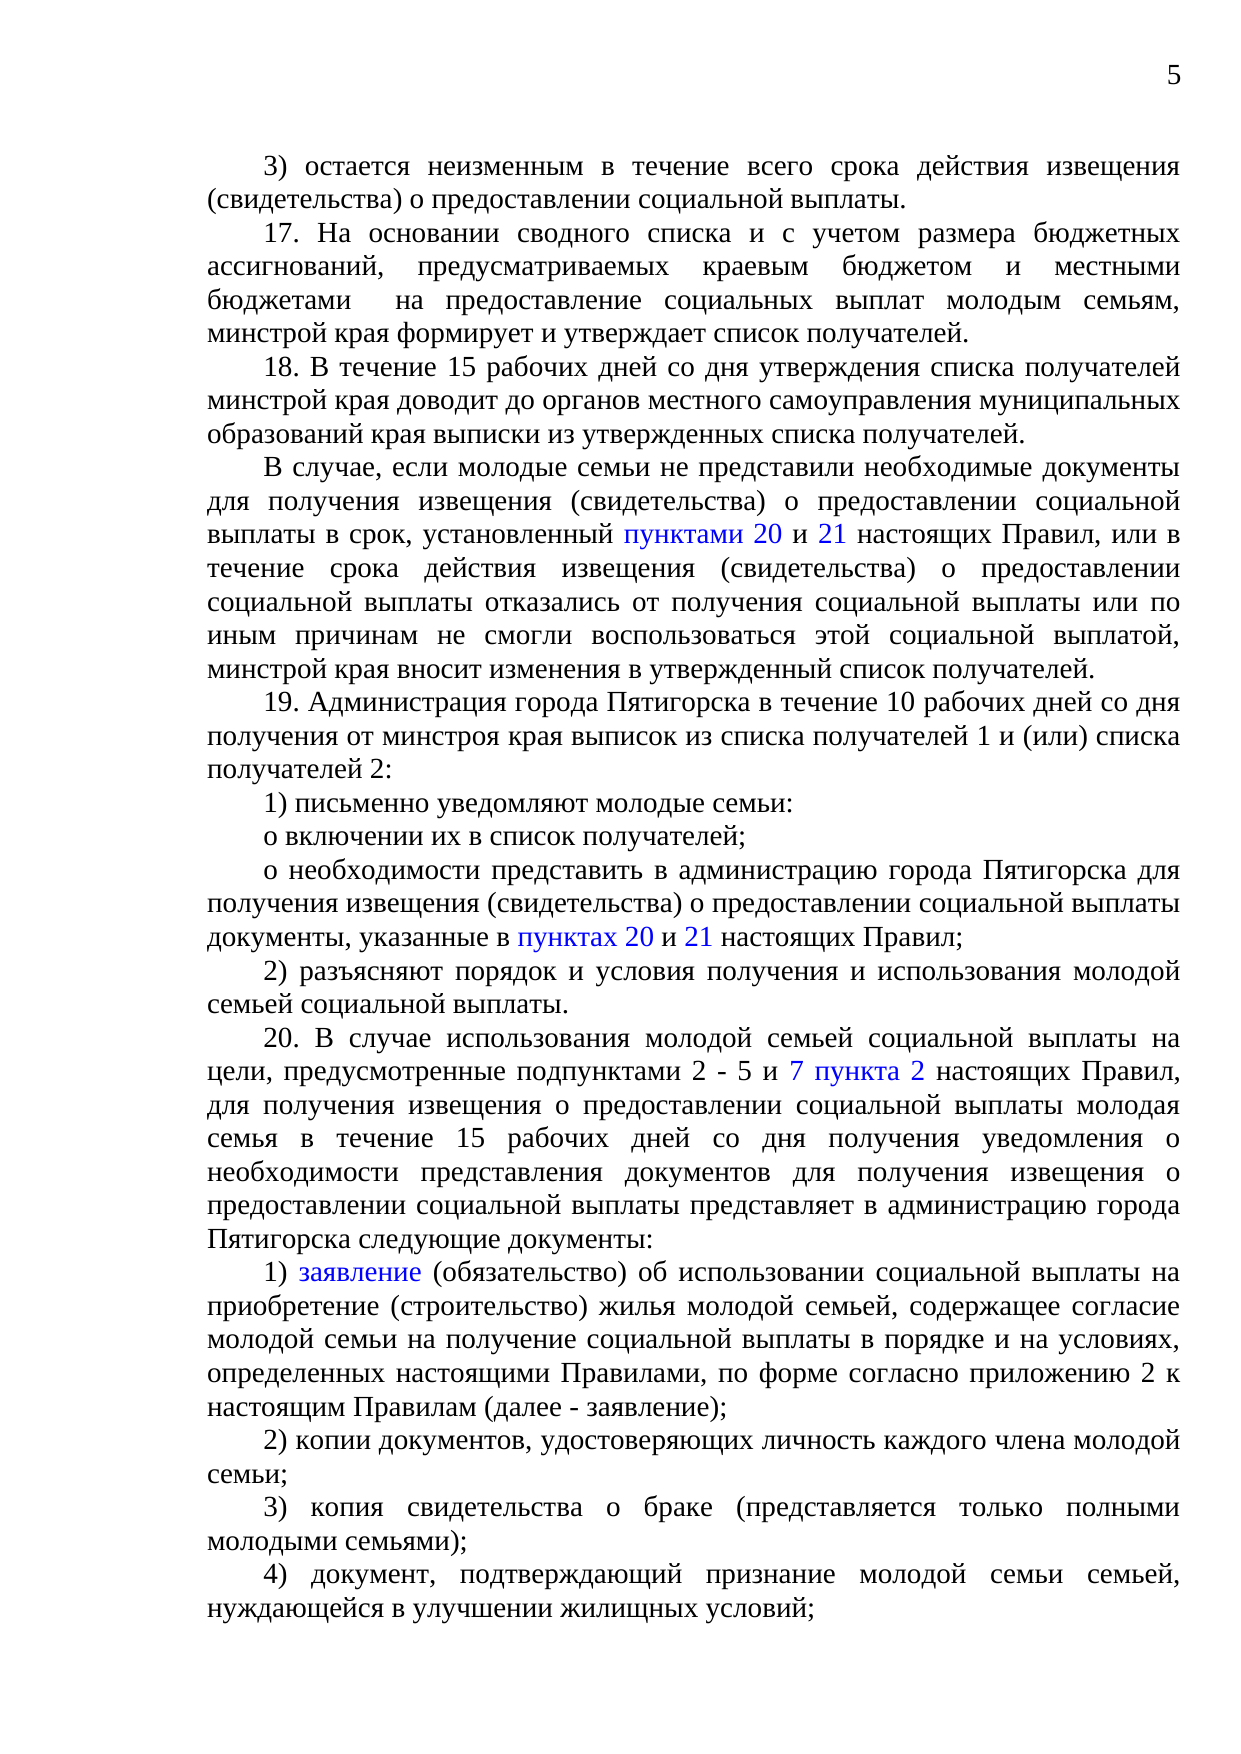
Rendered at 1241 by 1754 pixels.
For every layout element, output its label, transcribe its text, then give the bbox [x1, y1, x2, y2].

text 18. В течение 15 рабочих дней со дня утверждения списка получателей минстрой края доводит до органов местного самоуправления муниципальных образований края выписки из утвержденных списка получателей. [207, 349, 1181, 449]
text 20. В случае использования молодой семьей социальной выплаты на цели, предусмотренные подпунктами 2 - 5 и 7 пункта 2 настоящих Правил, для получения извещения о предоставлении социальной выплаты молодая семья в течение 15 рабочих дней со дня получения уведомления о необходимости представления документов для получения извещения о предоставлении социальной выплаты представляет в администрацию города Пятигорска следующие документы: [207, 1020, 1181, 1254]
text 2) разъясняют порядок и условия получения и использования молодой семьей социальной выплаты. [207, 953, 1181, 1020]
text 3) копия свидетельства о браке (представляется только полными молодыми семьями); [207, 1489, 1181, 1556]
text о включении их в список получателей; [207, 818, 1181, 852]
text о необходимости представить в администрацию города Пятигорска для получения извещения (свидетельства) о предоставлении социальной выплаты документы, указанные в пунктах 20 и 21 настоящих Правил; [207, 852, 1181, 953]
text 3) остается неизменным в течение всего срока действия извещения (свидетельства) о предоставлении социальной выплаты. [207, 148, 1181, 215]
text В случае, если молодые семьи не представили необходимые документы для получения извещения (свидетельства) о предоставлении социальной выплаты в срок, установленный пунктами 20 и 21 настоящих Правил, или в течение срока действия извещения (свидетельства) о предоставлении социальной выплаты отказались от получения социальной выплаты или по иным причинам не смогли воспользоваться этой социальной выплатой, минстрой края вносит изменения в утвержденный список получателей. [207, 449, 1181, 684]
text 1) заявление (обязательство) об использовании социальной выплаты на приобретение (строительство) жилья молодой семьей, содержащее согласие молодой семьи на получение социальной выплаты в порядке и на условиях, определенных настоящими Правилами, по форме согласно приложению 2 к настоящим Правилам (далее - заявление); [207, 1254, 1181, 1422]
text 2) копии документов, удостоверяющих личность каждого члена молодой семьи; [207, 1422, 1181, 1489]
text 19. Администрация города Пятигорска в течение 10 рабочих дней со дня получения от минстроя края выписок из списка получателей 1 и (или) списка получателей 2: [207, 684, 1181, 785]
text 17. На основании сводного списка и с учетом размера бюджетных ассигнований, предусматриваемых краевым бюджетом и местными бюджетами на предоставление социальных выплат молодым семьям, минстрой края формирует и утверждает список получателей. [207, 215, 1181, 349]
text 1) письменно уведомляют молодые семьи: [207, 785, 1181, 818]
text 4) документ, подтверждающий признание молодой семьи семьей, нуждающейся в улучшении жилищных условий; [207, 1556, 1181, 1623]
